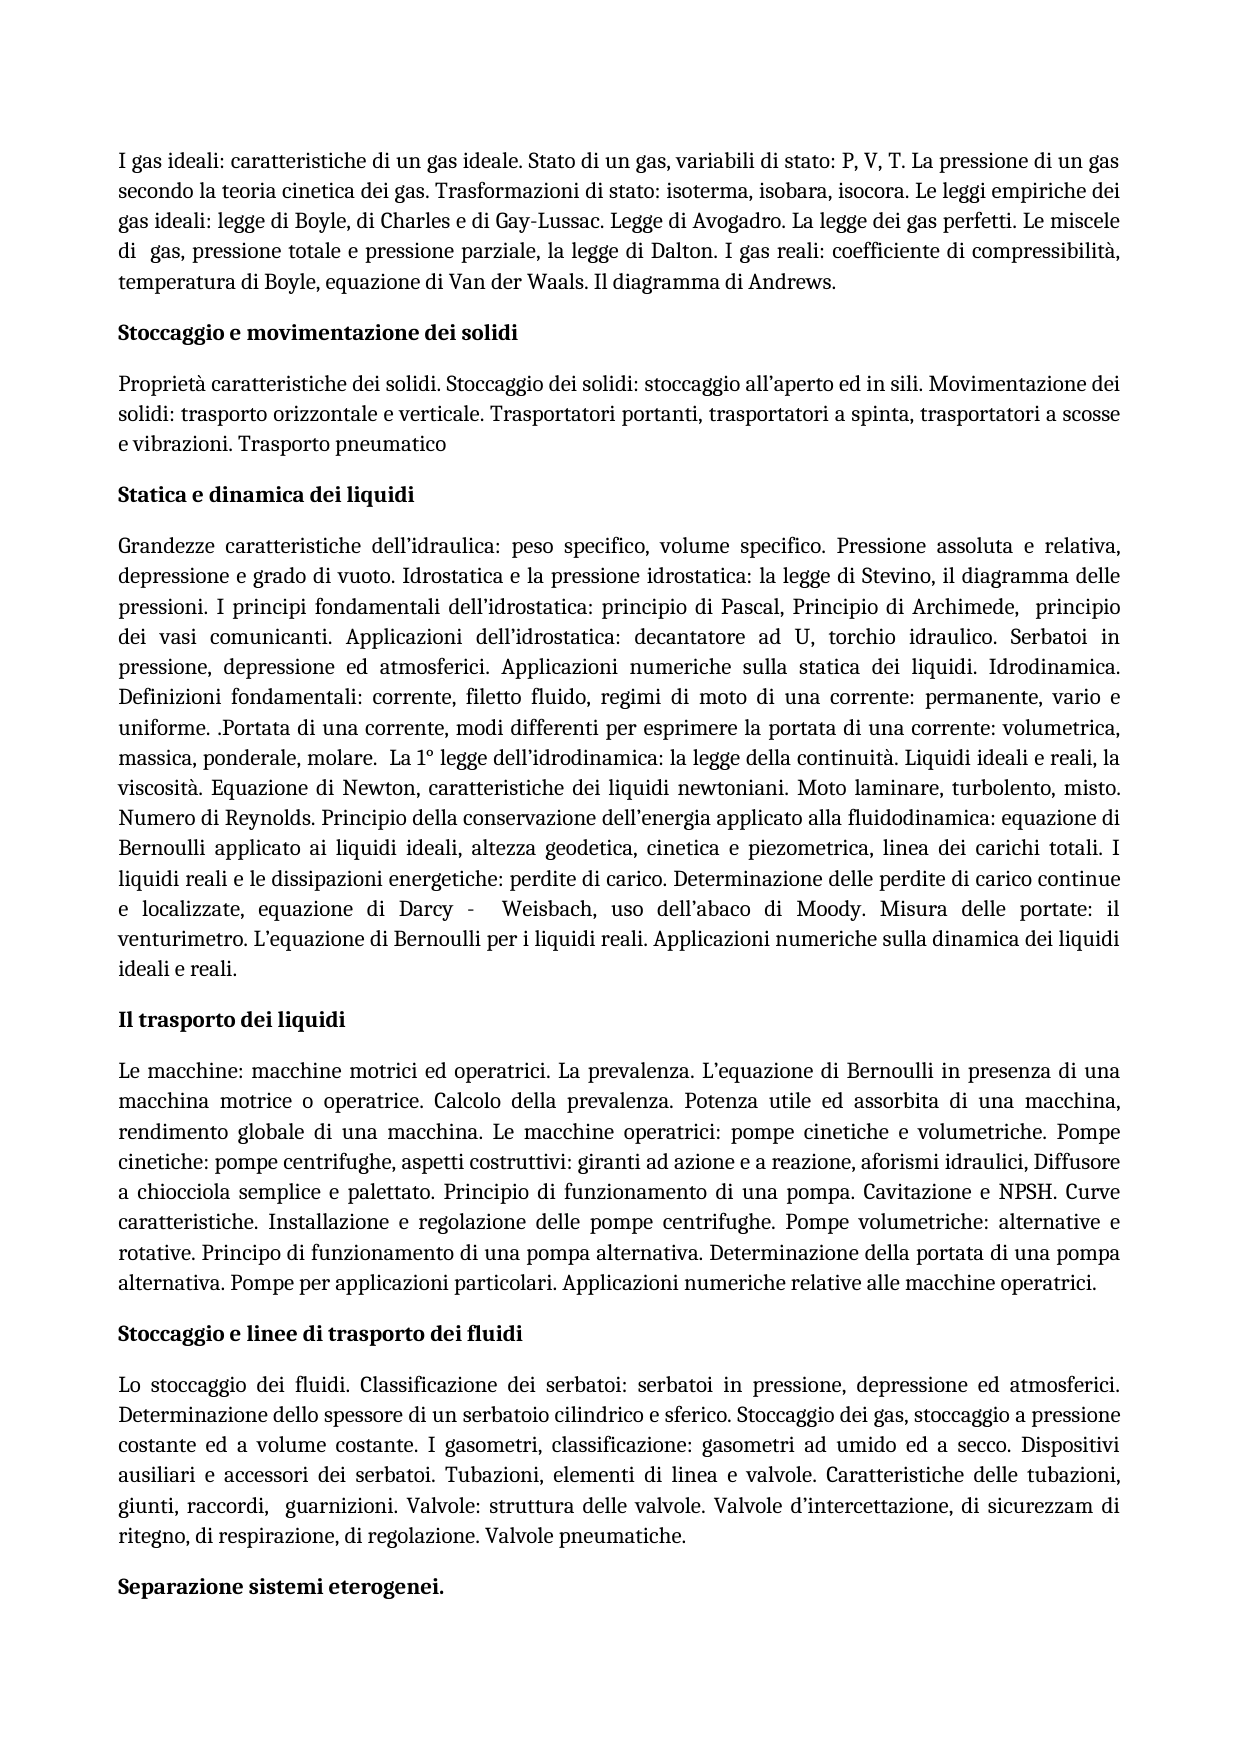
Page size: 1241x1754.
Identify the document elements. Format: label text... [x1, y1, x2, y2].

text Grandezze caratteristiche dell’idraulica: peso specifico, volume specifico. Pressione assoluta e relativa, depressione e grado di vuoto. Idrostatica e la pressione idrostatica: la legge di Stevino, il diagramma delle pressioni. I principi fondamentali dell’idrostatica: principio di Pascal, Principio di Archimede, principio dei vasi comunicanti. Applicazioni dell’idrostatica: decantatore ad U, torchio idraulico. Serbatoi in pressione, depressione ed atmosferici. Applicazioni numeriche sulla statica dei liquidi. Idrodinamica. Definizioni fondamentali: corrente, filetto fluido, regimi di moto di una corrente: permanente, vario e uniforme. .Portata di una corrente, modi differenti per esprimere la portata di una corrente: volumetrica, massica, ponderale, molare. La 1° legge dell’idrodinamica: la legge della continuità. Liquidi ideali e reali, la viscosità. Equazione di Newton, caratteristiche dei liquidi newtoniani. Moto laminare, turbolento, misto. Numero di Reynolds. Principio della conservazione dell’energia applicato alla fluidodinamica: equazione di Bernoulli applicato ai liquidi ideali, altezza geodetica, cinetica e piezometrica, linea dei carichi totali. I liquidi reali e le dissipazioni energetiche: perdite di carico. Determinazione delle perdite di carico continue e localizzate, equazione di Darcy - Weisbach, uso dell’abaco di Moody. Misura delle portate: il venturimetro. L’equazione di Bernoulli per i liquidi reali. Applicazioni numeriche sulla dinamica dei liquidi ideali e reali. [118, 533, 1122, 982]
text Stoccaggio e linee di trasporto dei fluidi [118, 1321, 1122, 1347]
text Stoccaggio e movimentazione dei solidi [118, 319, 1122, 346]
text Il trasporto dei liquidi [118, 1007, 1122, 1033]
text Statica e dinamica dei liquidi [118, 482, 1122, 508]
text Le macchine: macchine motrici ed operatrici. La prevalenza. L’equazione di Bernoulli in presenza di una macchina motrice o operatrice. Calcolo della prevalenza. Potenza utile ed assorbita di una macchina, rendimento globale di una macchina. Le macchine operatrici: pompe cinetiche e volumetriche. Pompe cinetiche: pompe centrifughe, aspetti costruttivi: giranti ad azione e a reazione, aforismi idraulici, Diffusore a chiocciola semplice e palettato. Principio di funzionamento di una pompa. Cavitazione e NPSH. Curve caratteristiche. Installazione e regolazione delle pompe centrifughe. Pompe volumetriche: alternative e rotative. Principo di funzionamento di una pompa alternativa. Determinazione della portata di una pompa alternativa. Pompe per applicazioni particolari. Applicazioni numeriche relative alle macchine operatrici. [118, 1058, 1122, 1296]
text Separazione sistemi eterogenei. [118, 1574, 1122, 1600]
text Lo stoccaggio dei fluidi. Classificazione dei serbatoi: serbatoi in pressione, depressione ed atmosferici. Determinazione dello spessore di un serbatoio cilindrico e sferico. Stoccaggio dei gas, stoccaggio a pressione costante ed a volume costante. I gasometri, classificazione: gasometri ad umido ed a secco. Dispositivi ausiliari e accessori dei serbatoi. Tubazioni, elementi di linea e valvole. Caratteristiche delle tubazioni, giunti, raccordi, guarnizioni. Valvole: struttura delle valvole. Valvole d’intercettazione, di sicurezzam di ritegno, di respirazione, di regolazione. Valvole pneumatiche. [118, 1372, 1122, 1549]
text Proprietà caratteristiche dei solidi. Stoccaggio dei solidi: stoccaggio all’aperto ed in sili. Movimentazione dei solidi: trasporto orizzontale e verticale. Trasportatori portanti, trasportatori a spinta, trasportatori a scosse e vibrazioni. Trasporto pneumatico [118, 371, 1122, 457]
text I gas ideali: caratteristiche di un gas ideale. Stato di un gas, variabili di stato: P, V, T. La pressione di un gas secondo la teoria cinetica dei gas. Trasformazioni di stato: isoterma, isobara, isocora. Le leggi empiriche dei gas ideali: legge di Boyle, di Charles e di Gay-Lussac. Legge di Avogadro. La legge dei gas perfetti. Le miscele di gas, pressione totale e pressione parziale, la legge di Dalton. I gas reali: coefficiente di compressibilità, temperatura di Boyle, equazione di Van der Waals. Il diagramma di Andrews. [118, 148, 1122, 295]
